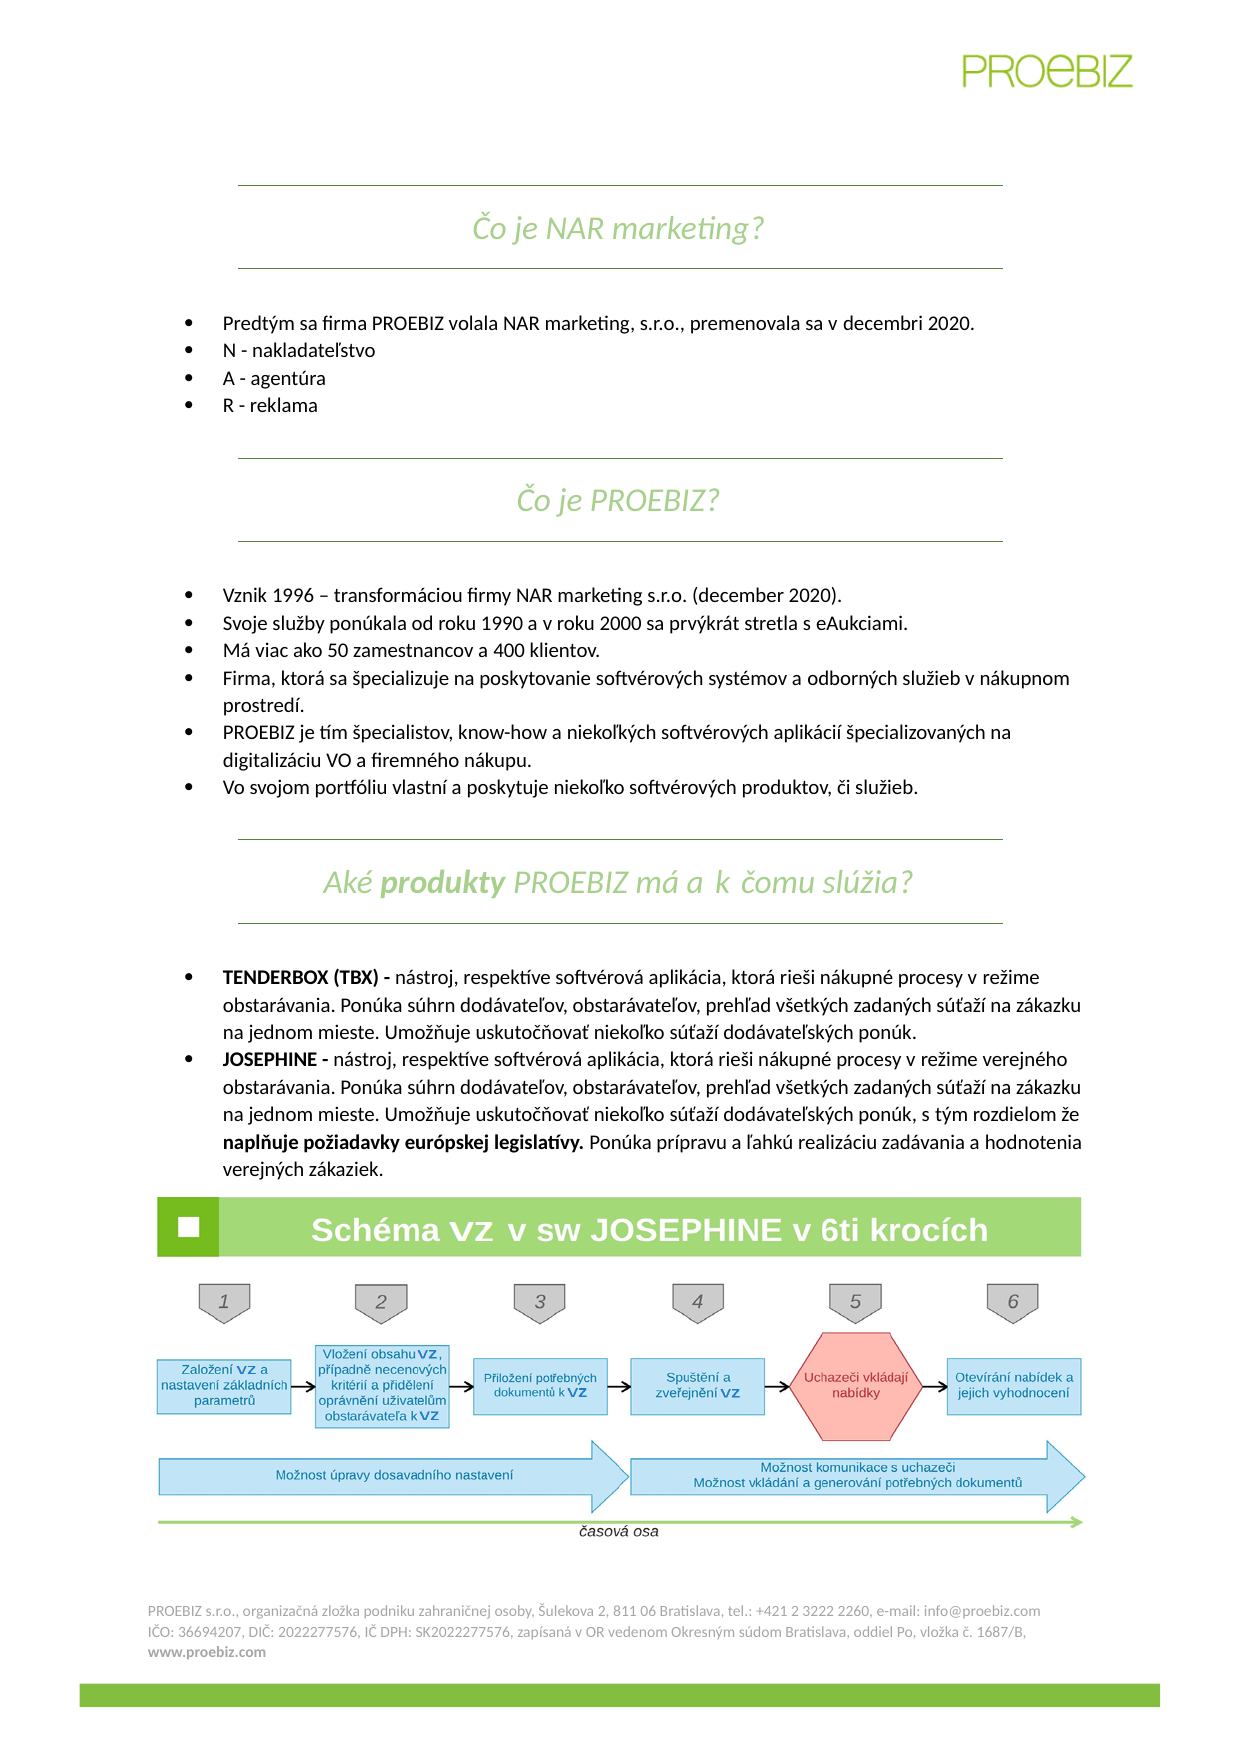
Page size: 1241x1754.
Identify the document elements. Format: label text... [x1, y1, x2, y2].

text Aké produkty PROEBIZ má a k čomu slúžia? [238, 840, 1003, 923]
text Čo je NAR marketing? [238, 186, 1003, 268]
list Svoje služby ponúkala od roku 1990 a v roku 2000 sa prvýkrát stretla s eAukciami. [185, 610, 1093, 635]
list A - agentúra [185, 365, 1093, 391]
text Čo je PROEBIZ? [238, 459, 1003, 541]
list TENDERBOX (TBX) - nástroj, respektíve softvérová aplikácia, ktorá rieši nákupné procesy v režime obstarávania. Ponúka súhrn dodávateľov, obstarávateľov, prehľad všetkých zadaných súťaží na zákazku na jednom mieste. Umožňuje uskutočňovať niekoľko súťaží dodávateľských ponúk. [185, 964, 1093, 1045]
picture [958, 46, 1134, 94]
list JOSEPHINE - nástroj, respektíve softvérová aplikácia, ktorá rieši nákupné procesy v režime verejného obstarávania. Ponúka súhrn dodávateľov, obstarávateľov, prehľad všetkých zadaných súťaží na zákazku na jednom mieste. Umožňuje uskutočňovať niekoľko súťaží dodávateľských ponúk, s tým rozdielom že naplňuje požiadavky európskej legislatívy. Ponúka prípravu a ľahkú realizáciu zadávania a hodnotenia verejných zákaziek. [185, 1047, 1093, 1182]
list Má viac ako 50 zamestnancov a 400 klientov. [185, 637, 1093, 663]
list Vznik 1996 – transformáciou firmy NAR marketing s.r.o. (december 2020). [185, 583, 1093, 608]
picture [147, 1197, 1093, 1548]
list R - reklama [185, 392, 1093, 418]
list Firma, ktorá sa špecializuje na poskytovanie softvérových systémov a odborných služieb v nákupnom prostredí. [185, 665, 1093, 718]
list Predtým sa firma PROEBIZ volala NAR marketing, s.r.o., premenovala sa v decembri 2020. [185, 310, 1093, 336]
list Vo svojom portfóliu vlastní a poskytuje niekoľko softvérových produktov, či služieb. [185, 774, 1093, 800]
list PROEBIZ je tím špecialistov, know-how a niekoľkých softvérových aplikácií špecializovaných na digitalizáciu VO a firemného nákupu. [185, 719, 1093, 772]
list N - nakladateľstvo [185, 338, 1093, 363]
